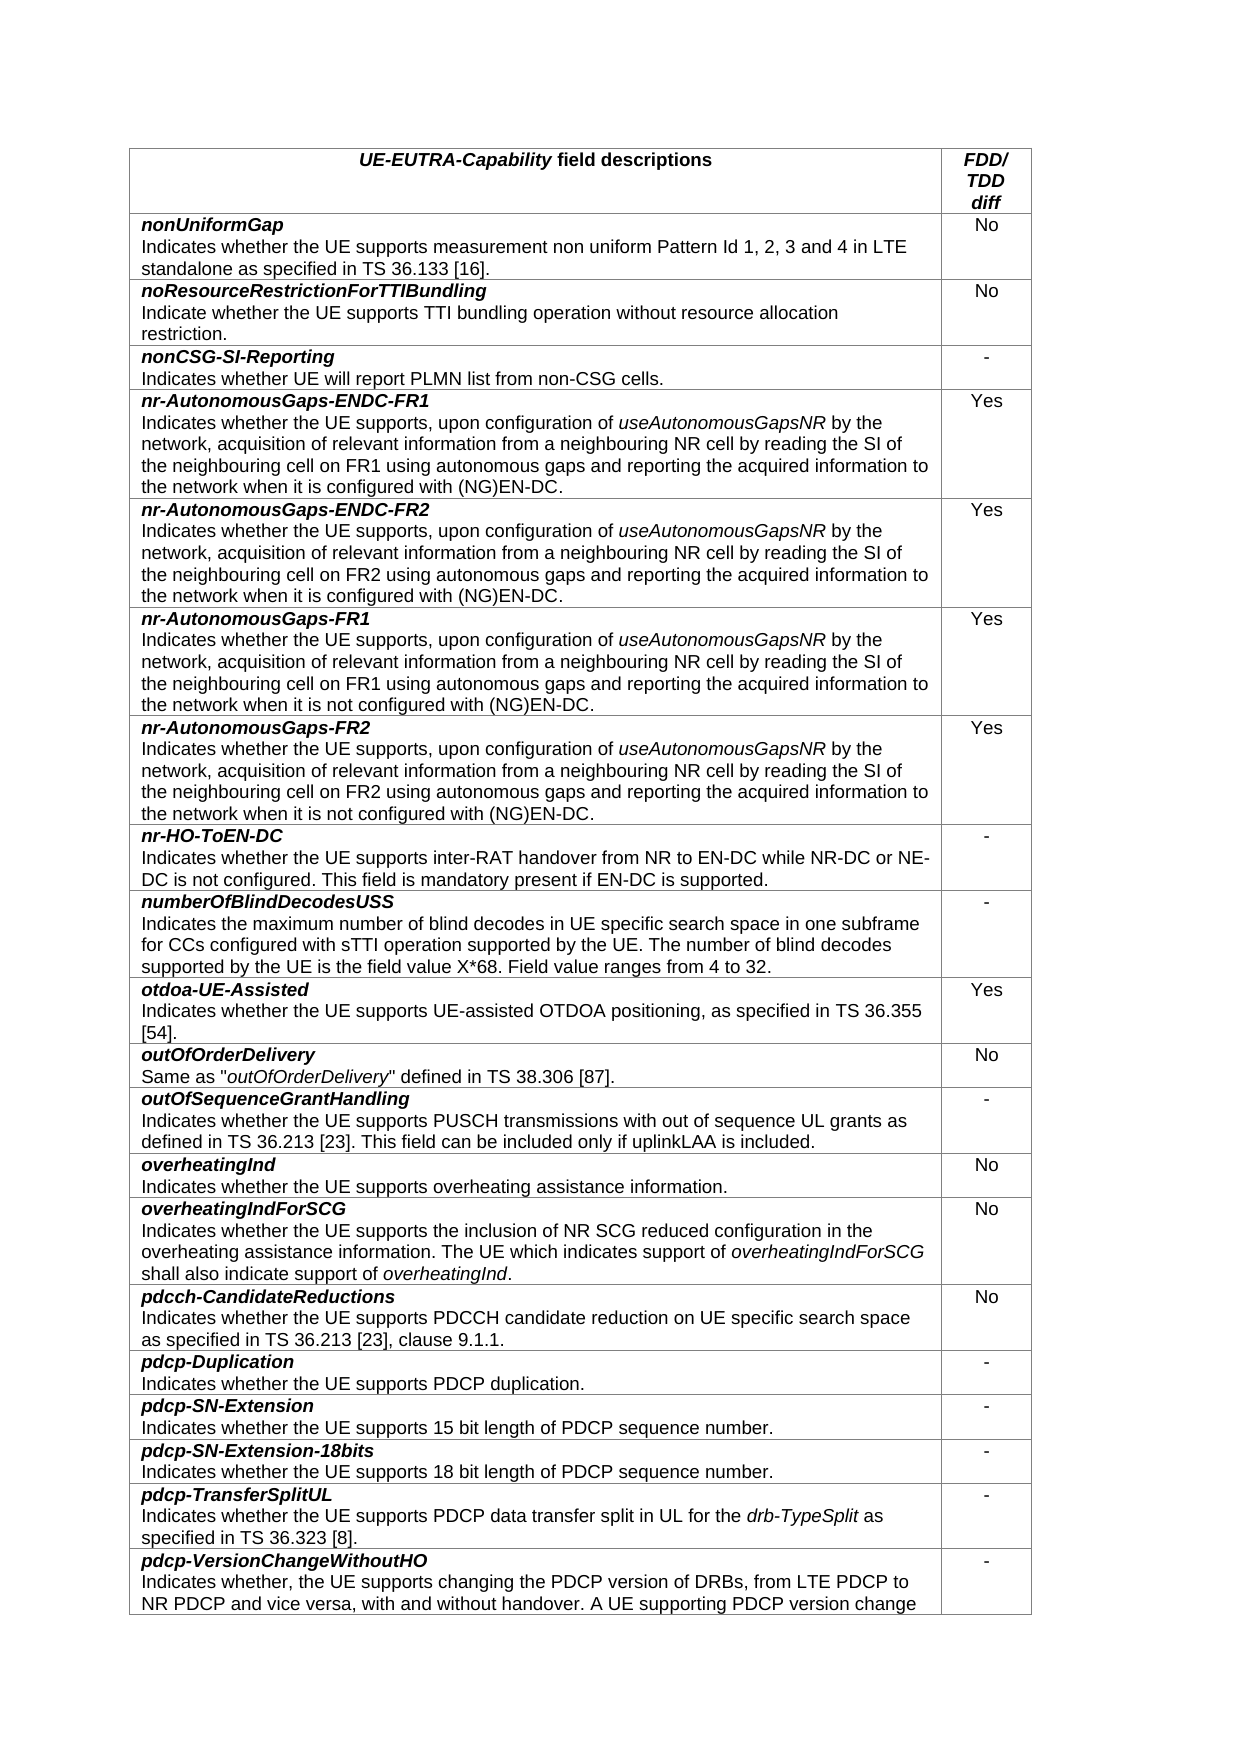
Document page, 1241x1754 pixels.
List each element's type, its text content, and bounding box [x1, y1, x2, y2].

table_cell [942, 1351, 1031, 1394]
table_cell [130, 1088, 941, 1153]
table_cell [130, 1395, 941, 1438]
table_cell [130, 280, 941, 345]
table_header FDD/ TDD diff [942, 149, 1031, 213]
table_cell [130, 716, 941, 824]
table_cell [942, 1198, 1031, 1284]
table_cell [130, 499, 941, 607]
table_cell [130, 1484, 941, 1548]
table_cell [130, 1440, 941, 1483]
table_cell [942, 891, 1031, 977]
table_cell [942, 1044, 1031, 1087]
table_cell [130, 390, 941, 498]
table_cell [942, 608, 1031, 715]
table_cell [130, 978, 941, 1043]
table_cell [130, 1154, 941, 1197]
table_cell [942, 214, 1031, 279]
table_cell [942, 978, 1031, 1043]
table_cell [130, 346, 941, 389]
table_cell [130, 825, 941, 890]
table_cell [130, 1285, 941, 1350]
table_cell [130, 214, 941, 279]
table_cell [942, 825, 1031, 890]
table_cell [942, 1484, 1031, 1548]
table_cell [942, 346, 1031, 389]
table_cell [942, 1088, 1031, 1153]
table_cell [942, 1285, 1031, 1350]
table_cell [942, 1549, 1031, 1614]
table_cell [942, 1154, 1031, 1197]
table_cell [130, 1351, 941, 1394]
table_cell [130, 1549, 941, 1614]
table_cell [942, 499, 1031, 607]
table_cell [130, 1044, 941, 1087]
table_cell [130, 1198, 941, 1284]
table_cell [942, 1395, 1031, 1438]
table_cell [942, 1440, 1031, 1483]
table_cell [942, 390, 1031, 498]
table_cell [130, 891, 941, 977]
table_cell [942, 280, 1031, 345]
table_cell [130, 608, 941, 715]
table_header UE-EUTRA-Capability field descriptions [130, 149, 941, 213]
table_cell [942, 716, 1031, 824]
